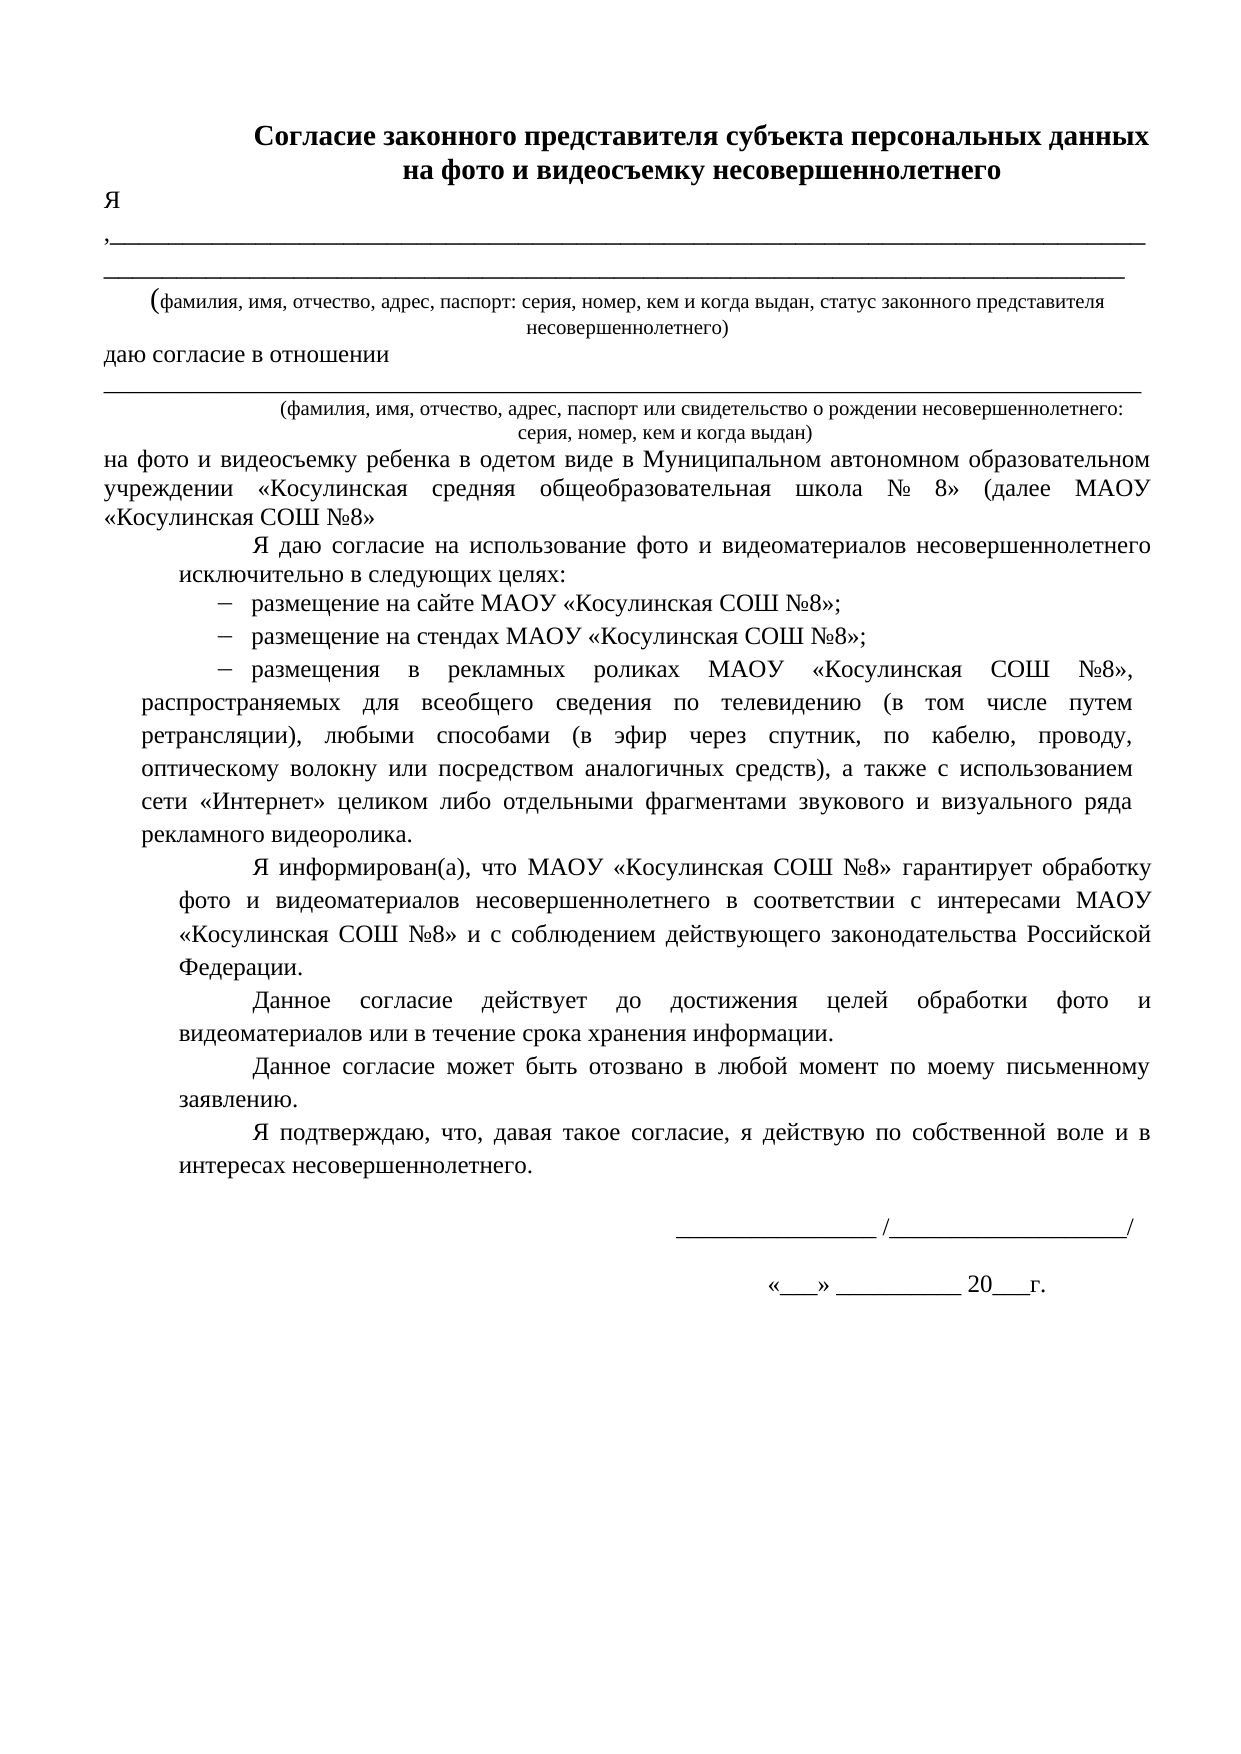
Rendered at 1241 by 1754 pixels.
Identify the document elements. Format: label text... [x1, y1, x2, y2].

text на фото и видеосъемку ребенка в одетом виде в Муниципальном автономном образовательном учреждении «Косулинская средняя общеобразовательная школа № 8» (далее МАОУ «Косулинская СОШ №8» [103, 444, 1152, 531]
text Согласие законного представителя субъекта персональных данных [177, 118, 1152, 152]
text Я даю согласие на использование фото и видеоматериалов несовершеннолетнего исключительно в следующих целях: [178, 531, 1152, 588]
text «___» __________ 20___г. [178, 1269, 1152, 1298]
text Я информирован(а), что МАОУ «Косулинская СОШ №8» гарантирует обработку фото и видеоматериалов несовершеннолетнего в соответствии с интересами МАОУ «Косулинская СОШ №8» и с соблюдением действующего законодательства Российской Федерации. [178, 852, 1152, 980]
list размещения в рекламных роликах МАОУ «Косулинская СОШ №8», распространяемых для всеобщего сведения по телевидению (в том числе путем ретрансляции), любыми способами (в эфир через спутник, по кабелю, проводу, оптическому волокну или посредством аналогичных средств), а также с использованием сети «Интернет» целиком либо отдельными фрагментами звукового и визуального ряда рекламного видеоролика. [141, 654, 1134, 848]
list размещение на стендах МАОУ «Косулинская СОШ №8»; [141, 621, 1134, 650]
text (фамилия, имя, отчество, адрес, паспорт: серия, номер, кем и когда выдан, статус законного представителя несовершеннолетнего) [103, 281, 1152, 339]
text (фамилия, имя, отчество, адрес, паспорт или свидетельство о рождении несовершеннолетнего: серия, номер, кем и когда выдан) [178, 396, 1152, 444]
list размещение на сайте МАОУ «Косулинская СОШ №8»; [141, 588, 1134, 617]
text Я,_____________________________________________________________________________________________________________________________________________ [103, 185, 1152, 281]
text даю согласие в отношении [103, 339, 1152, 367]
text на фото и видеосъемку несовершеннолетнего [178, 152, 1152, 185]
text ________________ /___________________/ [178, 1212, 1152, 1240]
text Данное согласие может быть отозвано в любой момент по моему письменному заявлению. [178, 1051, 1152, 1112]
text Данное согласие действует до достижения целей обработки фото и видеоматериалов или в течение срока хранения информации. [178, 985, 1152, 1046]
text ___________________________________________________________________________________ [103, 367, 1152, 396]
text Я подтверждаю, что, давая такое согласие, я действую по собственной воле и в интересах несовершеннолетнего. [178, 1117, 1152, 1178]
